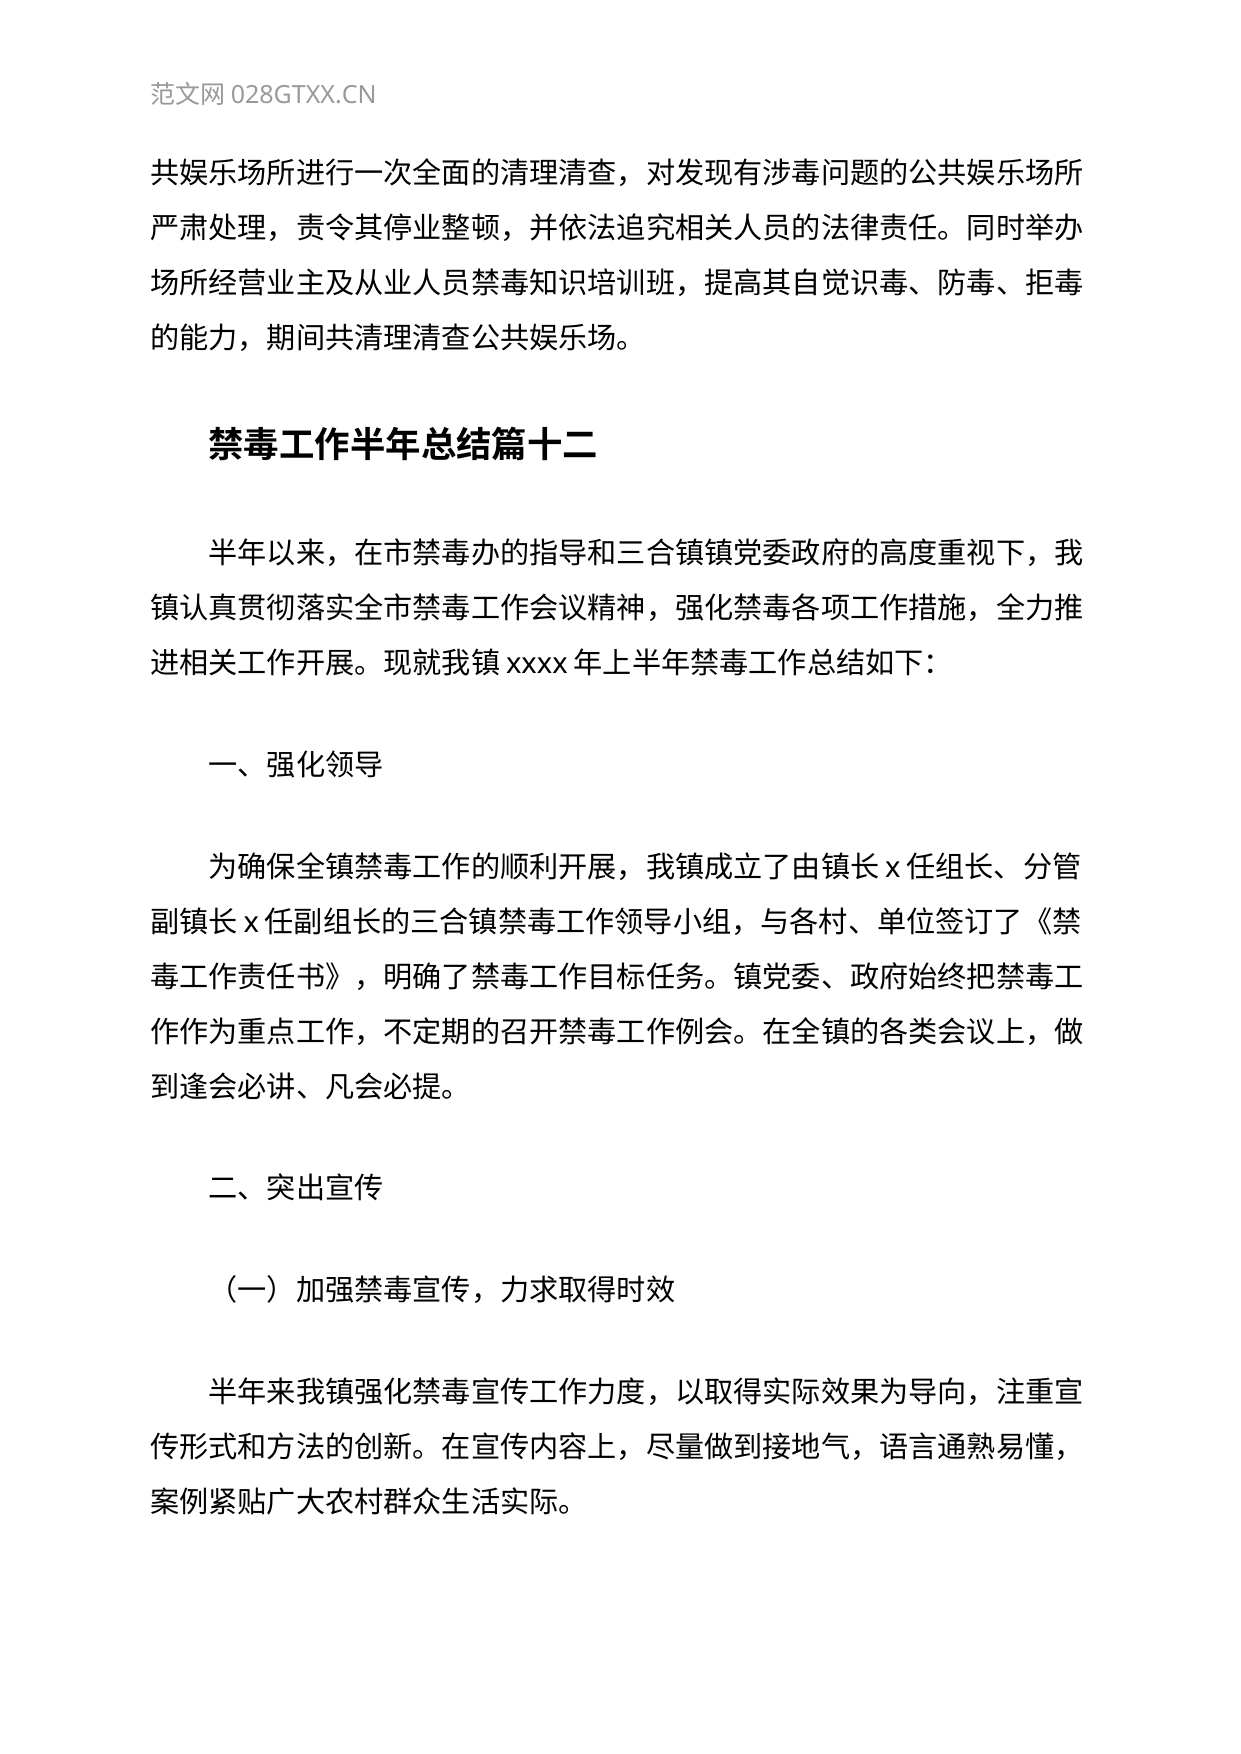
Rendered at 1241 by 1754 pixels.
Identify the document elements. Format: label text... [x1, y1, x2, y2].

text 禁毒工作半年总结篇十二 [150, 416, 1090, 468]
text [150, 150, 1090, 357]
text 一、强化领导 [150, 742, 1090, 784]
text 半年来我镇强化禁毒宣传工作力度，以取得实际效果为导向，注重宣传形式和方法的创新。在宣传内容上，尽量做到接地气，语言通熟易懂，案例紧贴广大农村群众生活实际。 [150, 1368, 1090, 1521]
text 二、突出宣传 [150, 1165, 1090, 1207]
text 为确保全镇禁毒工作的顺利开展，我镇成立了由镇长x任组长、分管副镇长x任副组长的三合镇禁毒工作领导小组，与各村、单位签订了《禁毒工作责任书》，明确了禁毒工作目标任务。镇党委、政府始终把禁毒工作作为重点工作，不定期的召开禁毒工作例会。在全镇的各类会议上，做到逢会必讲、凡会必提。 [150, 843, 1090, 1106]
text 半年以来，在市禁毒办的指导和三合镇镇党委政府的高度重视下，我镇认真贯彻落实全市禁毒工作会议精神，强化禁毒各项工作措施，全力推进相关工作开展。现就我镇xxxx年上半年禁毒工作总结如下： [150, 530, 1090, 682]
text （一）加强禁毒宣传，力求取得时效 [150, 1267, 1090, 1309]
